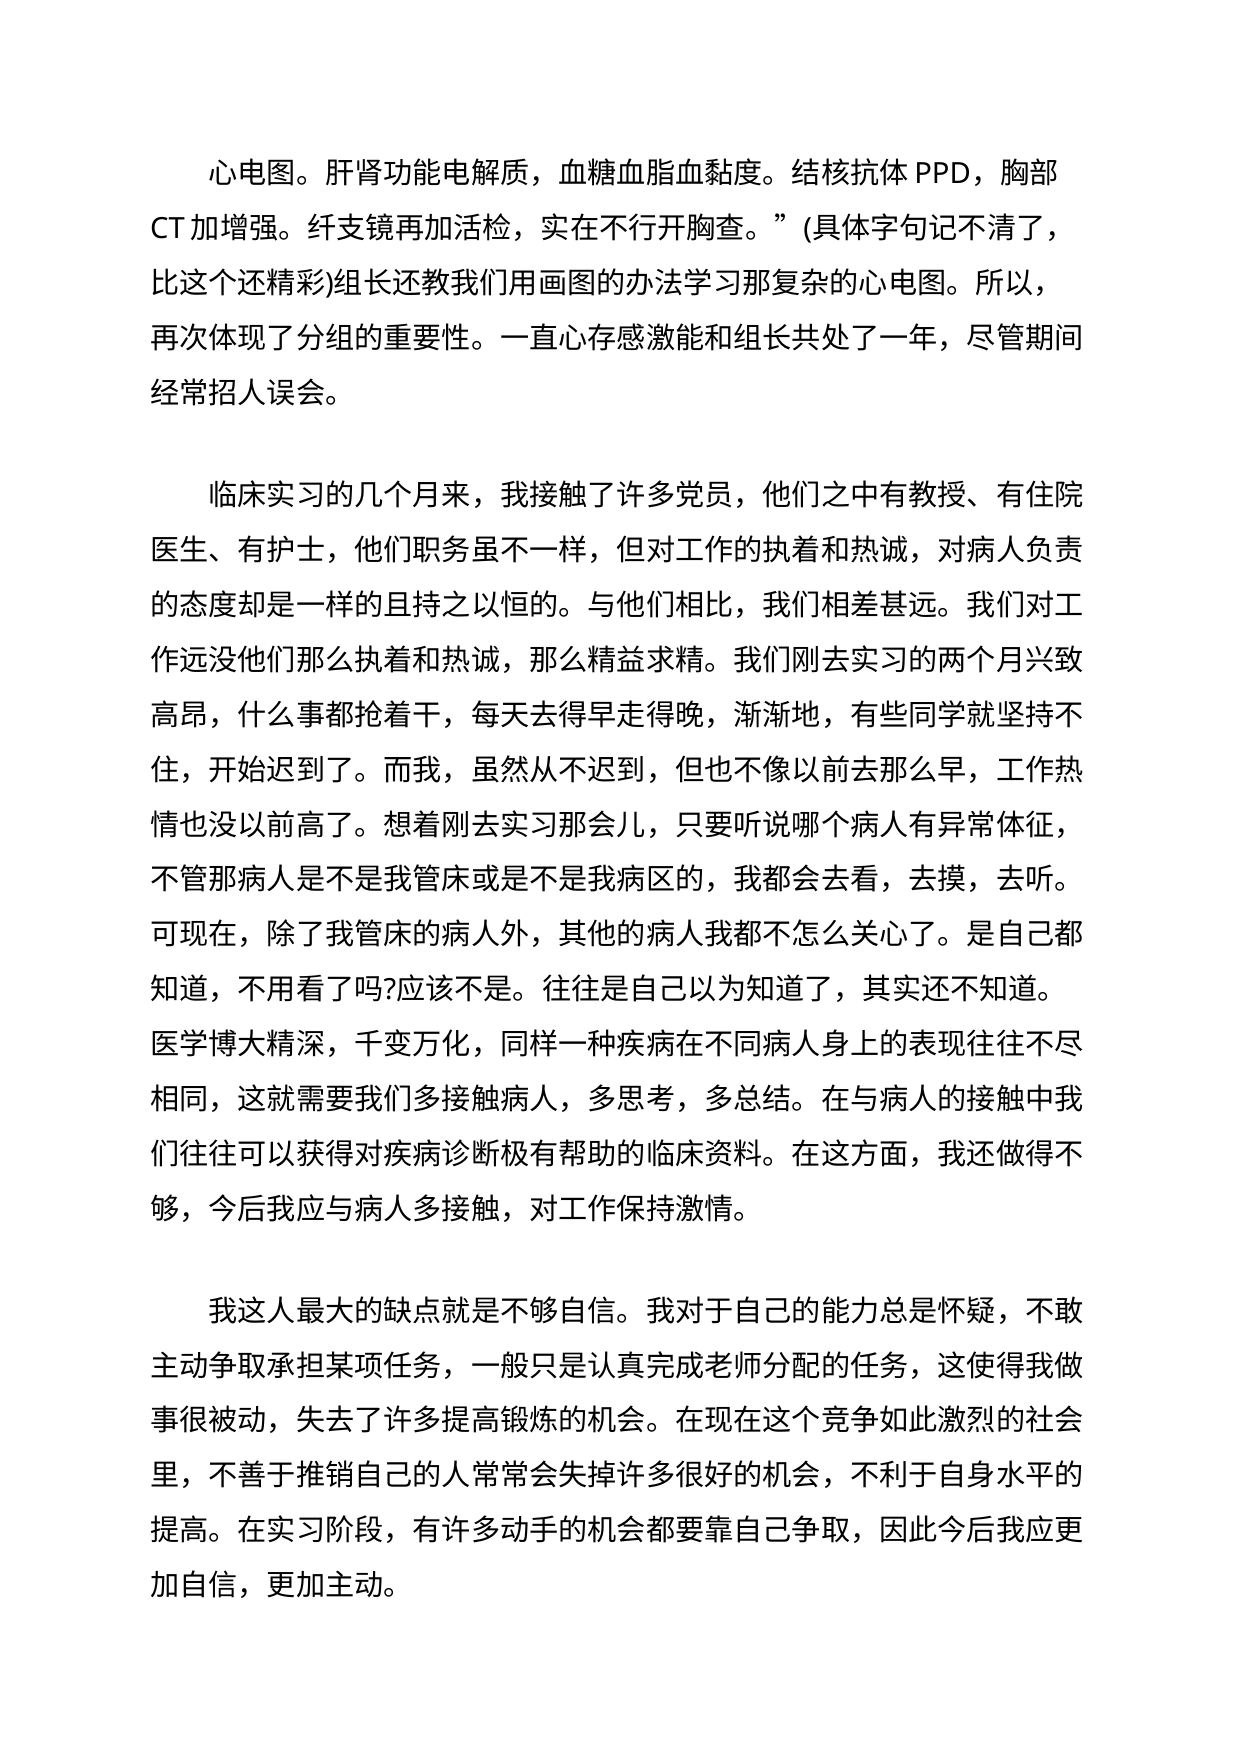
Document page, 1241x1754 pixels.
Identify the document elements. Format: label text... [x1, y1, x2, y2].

text 我这人最大的缺点就是不够自信。我对于自己的能力总是怀疑，不敢主动争取承担某项任务，一般只是认真完成老师分配的任务，这使得我做事很被动，失去了许多提高锻炼的机会。在现在这个竞争如此激烈的社会里，不善于推销自己的人常常会失掉许多很好的机会，不利于自身水平的提高。在实习阶段，有许多动手的机会都要靠自己争取，因此今后我应更加自信，更加主动。 [150, 1287, 1090, 1604]
text 临床实习的几个月来，我接触了许多党员，他们之中有教授、有住院医生、有护士，他们职务虽不一样，但对工作的执着和热诚，对病人负责的态度却是一样的且持之以恒的。与他们相比，我们相差甚远。我们对工作远没他们那么执着和热诚，那么精益求精。我们刚去实习的两个月兴致高昂，什么事都抢着干，每天去得早走得晚，渐渐地，有些同学就坚持不住，开始迟到了。而我，虽然从不迟到，但也不像以前去那么早，工作热情也没以前高了。想着刚去实习那会儿，只要听说哪个病人有异常体征，不管那病人是不是我管床或是不是我病区的，我都会去看，去摸，去听。可现在，除了我管床的病人外，其他的病人我都不怎么关心了。是自己都知道，不用看了吗?应该不是。往往是自己以为知道了，其实还不知道。医学博大精深，千变万化，同样一种疾病在不同病人身上的表现往往不尽相同，这就需要我们多接触病人，多思考，多总结。在与病人的接触中我们往往可以获得对疾病诊断极有帮助的临床资料。在这方面，我还做得不够，今后我应与病人多接触，对工作保持激情。 [150, 472, 1090, 1228]
text 心电图。肝肾功能电解质，血糖血脂血黏度。结核抗体PPD，胸部CT加增强。纤支镜再加活检，实在不行开胸查。”(具体字句记不清了，比这个还精彩)组长还教我们用画图的办法学习那复杂的心电图。所以，再次体现了分组的重要性。一直心存感激能和组长共处了一年，尽管期间经常招人误会。 [150, 150, 1090, 412]
